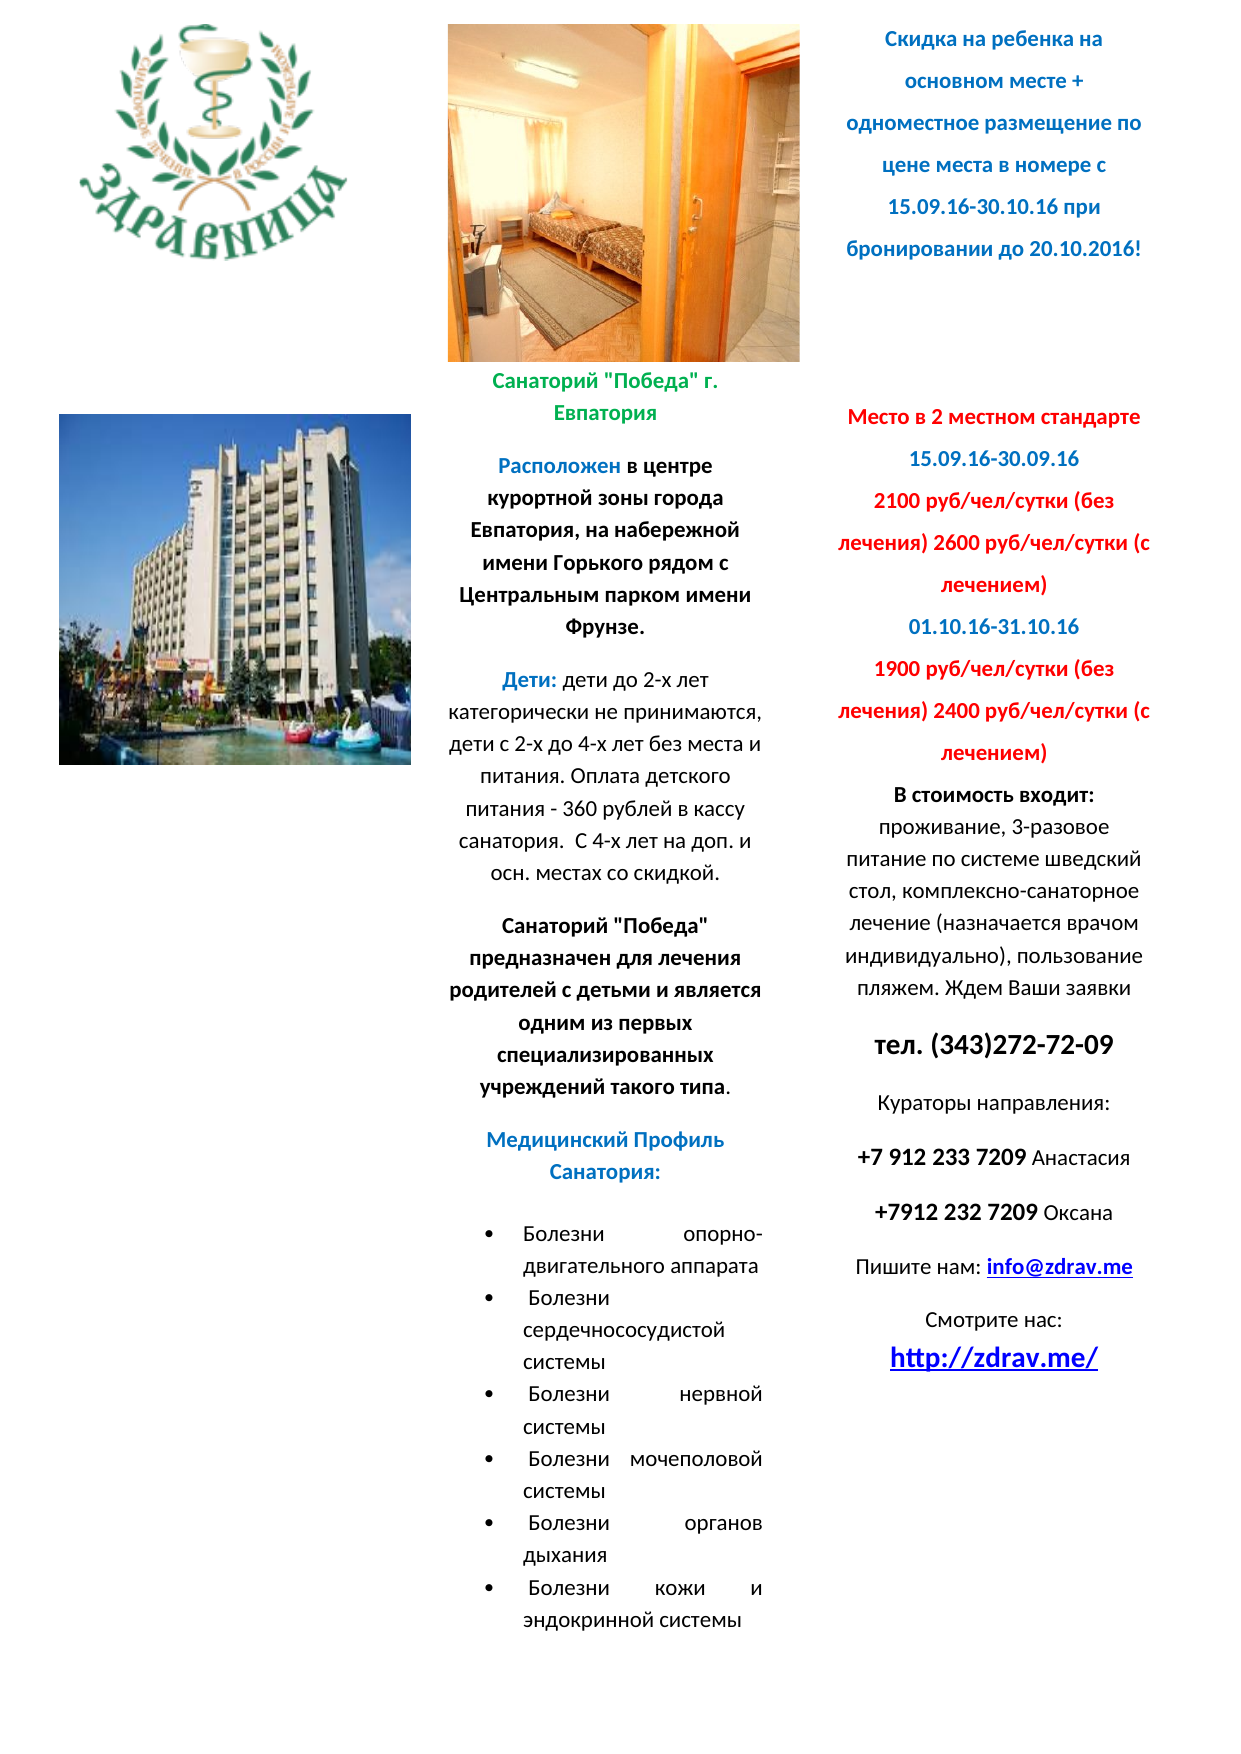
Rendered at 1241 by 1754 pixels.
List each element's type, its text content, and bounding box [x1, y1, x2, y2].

text Санаторий "Победа" предназначен для лечения родителей с детьми и является одним из первых специализированных учреждений такого типа. [448, 911, 763, 1100]
text Место в 2 местном стандарте [836, 402, 1152, 430]
text 1900 руб/чел/сутки (без лечения) 2400 руб/чел/сутки (с лечением) [836, 654, 1152, 766]
text В стоимость входит: проживание, 3-разовое питание по системе шведский стол, комплексно-санаторное лечение (назначается врачом индивидуально), пользование пляжем. Ждем Ваши заявки [836, 780, 1152, 1001]
text +7912 232 7209 Оксана [836, 1197, 1152, 1227]
text Расположен в центре курортной зоны города Евпатория, на набережной имени Горького рядом с Центральным парком имени Фрунзе. [448, 451, 763, 640]
text Скидка на ребенка на основном месте + одноместное размещение по цене места в номере с 15.09.16-30.10.16 при бронировании до 20.10.2016! [836, 24, 1152, 262]
list Болезни органов дыхания [485, 1508, 763, 1568]
list Болезни нервной системы [485, 1379, 763, 1440]
picture [79, 24, 354, 261]
picture [447, 24, 800, 362]
text 2100 руб/чел/сутки (без лечения) 2600 руб/чел/сутки (с лечением) [836, 486, 1152, 598]
picture [59, 414, 411, 765]
text +7 912 233 7209 Анастасия [836, 1141, 1152, 1171]
text Медицинский Профиль Санатория: [448, 1125, 763, 1185]
text 15.09.16-30.09.16 [836, 444, 1152, 472]
text Кураторы направления: [836, 1088, 1152, 1116]
list Болезни кожи и эндокринной системы [485, 1573, 763, 1633]
list Болезни мочеполовой системы [485, 1444, 763, 1504]
text 01.10.16-31.10.16 [836, 612, 1152, 640]
text Дети: дети до 2-х лет категорически не принимаются, дети с 2-х до 4-х лет без места и питания. Оплата детского питания - 360 рублей в кассу санатория. С 4-х лет на доп. и осн. местах со скидкой. [448, 665, 763, 886]
text Санаторий "Победа" г. Евпатория [448, 362, 763, 426]
text Пишите нам: info@zdrav.me [836, 1252, 1152, 1280]
list Болезни опорно-двигательного аппарата [485, 1219, 763, 1279]
list Болезни сердечнососудистой системы [485, 1283, 763, 1375]
text тел. (343)272-72-09 [836, 1026, 1152, 1062]
text Смотрите нас: http://zdrav.me/ [836, 1305, 1152, 1374]
